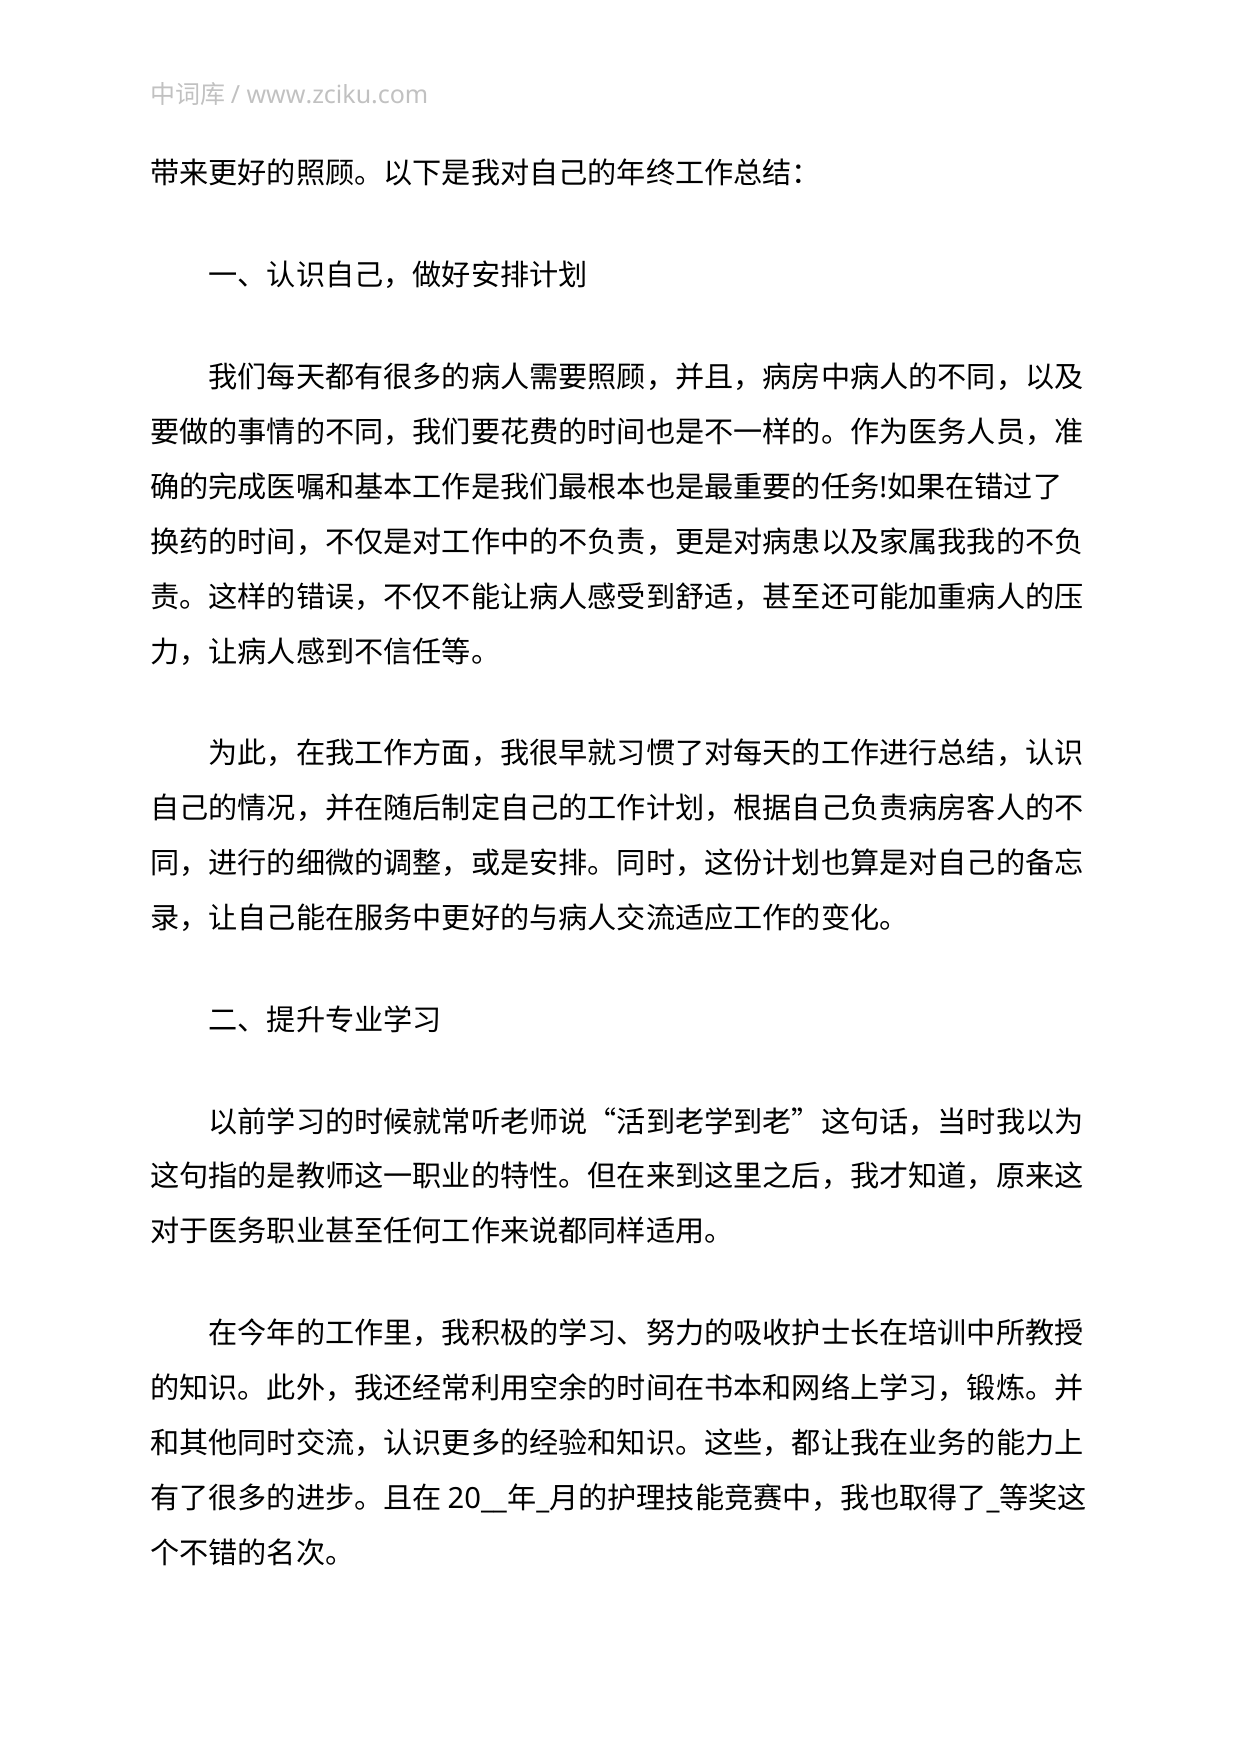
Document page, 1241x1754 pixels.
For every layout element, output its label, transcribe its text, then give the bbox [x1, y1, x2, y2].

text 为此，在我工作方面，我很早就习惯了对每天的工作进行总结，认识自己的情况，并在随后制定自己的工作计划，根据自己负责病房客人的不同，进行的细微的调整，或是安排。同时，这份计划也算是对自己的备忘录，让自己能在服务中更好的与病人交流适应工作的变化。 [150, 730, 1090, 937]
text 二、提升专业学习 [150, 996, 1090, 1039]
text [150, 150, 1090, 192]
text 在今年的工作里，我积极的学习、努力的吸收护士长在培训中所教授的知识。此外，我还经常利用空余的时间在书本和网络上学习，锻炼。并和其他同时交流，认识更多的经验和知识。这些，都让我在业务的能力上有了很多的进步。且在20__年_月的护理技能竞赛中，我也取得了_等奖这个不错的名次。 [150, 1310, 1090, 1572]
text 我们每天都有很多的病人需要照顾，并且，病房中病人的不同，以及要做的事情的不同，我们要花费的时间也是不一样的。作为医务人员，准确的完成医嘱和基本工作是我们最根本也是最重要的任务!如果在错过了换药的时间，不仅是对工作中的不负责，更是对病患以及家属我我的不负责。这样的错误，不仅不能让病人感受到舒适，甚至还可能加重病人的压力，让病人感到不信任等。 [150, 353, 1090, 670]
text 以前学习的时候就常听老师说“活到老学到老”这句话，当时我以为这句指的是教师这一职业的特性。但在来到这里之后，我才知道，原来这对于医务职业甚至任何工作来说都同样适用。 [150, 1098, 1090, 1250]
text 一、认识自己，做好安排计划 [150, 252, 1090, 294]
